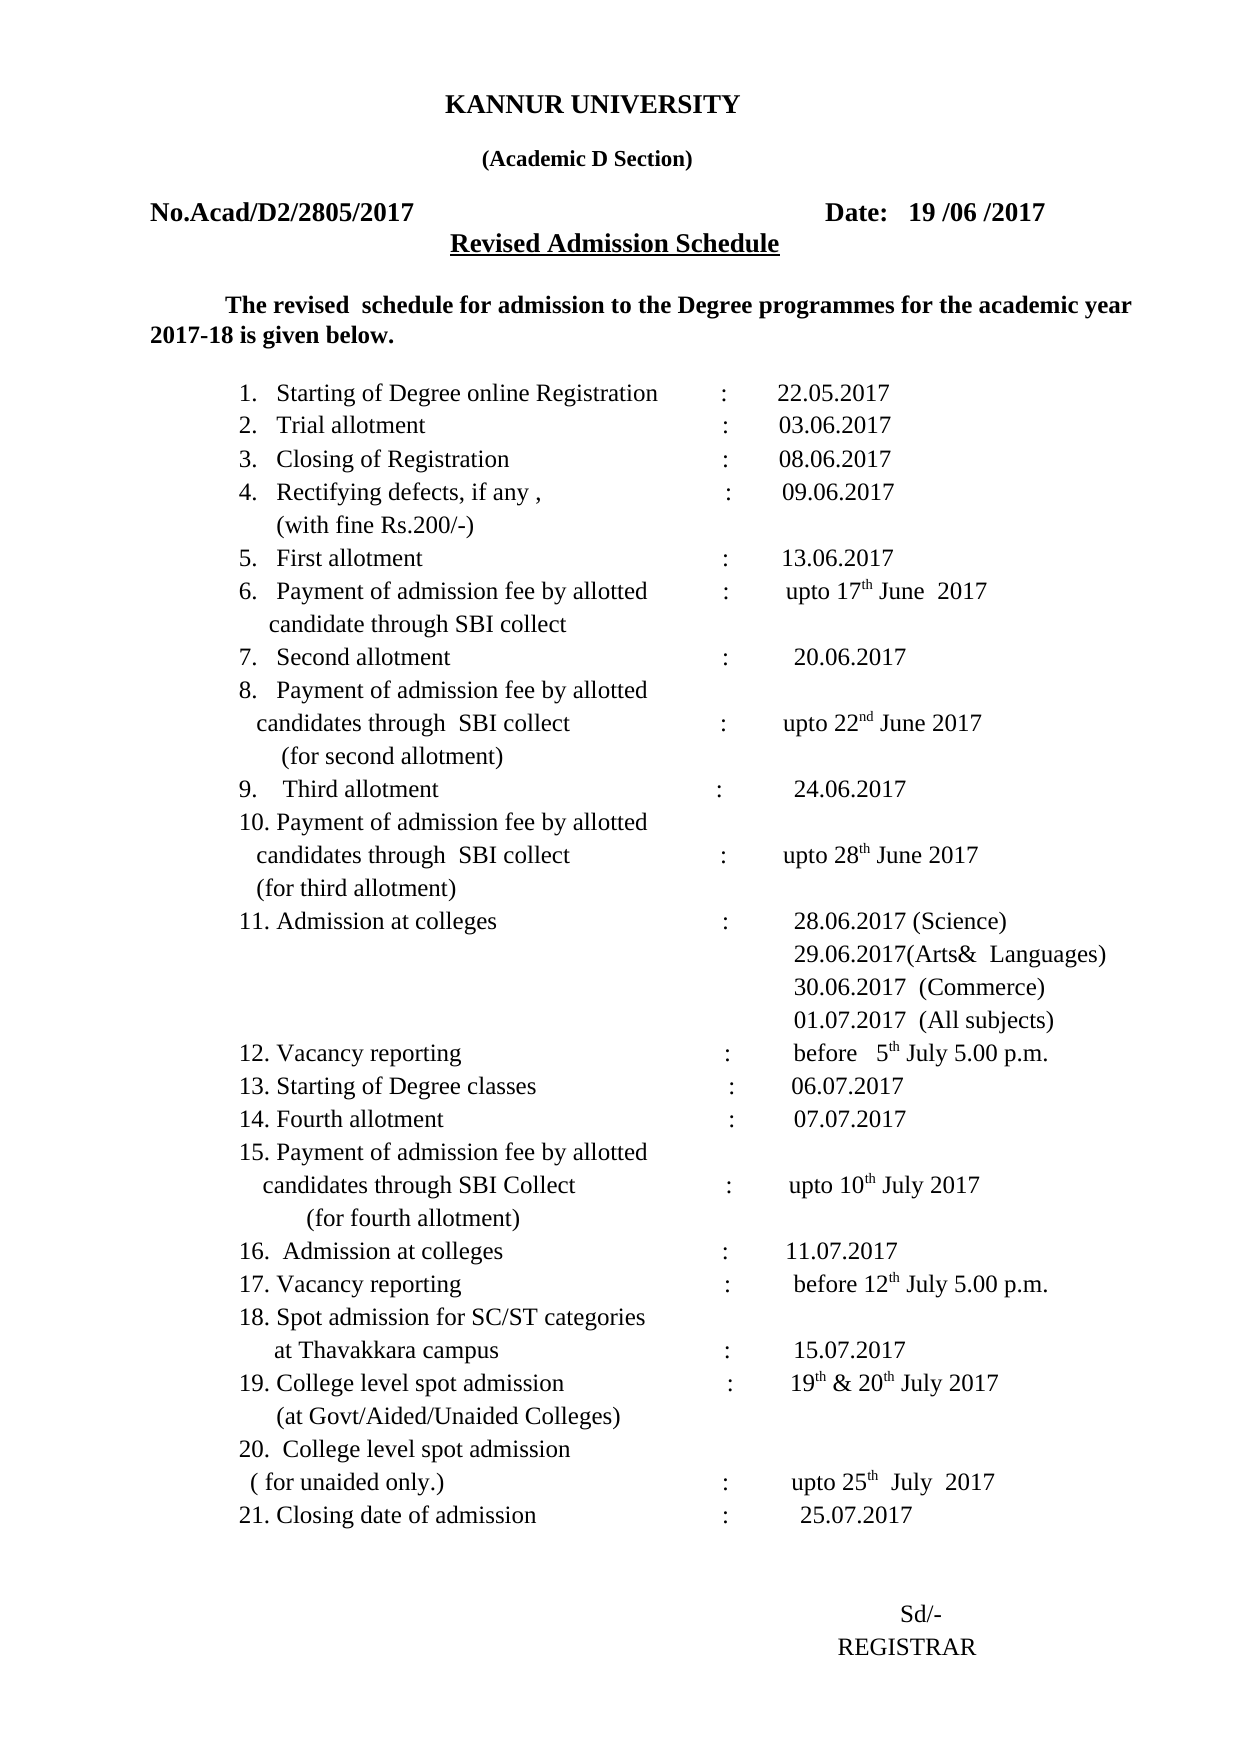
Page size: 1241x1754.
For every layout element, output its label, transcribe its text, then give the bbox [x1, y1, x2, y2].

list candidates through SBI Collect : upto 10th July 2017 [225, 1170, 1196, 1199]
list College level spot admission : 19th & 20th July 2017 [239, 1368, 1196, 1397]
text candidates through SBI collect : upto 22nd June 2017 [150, 708, 1196, 737]
list Sd/- [225, 1599, 1196, 1627]
list Rectifying defects, if any , : 09.06.2017 [239, 477, 1196, 505]
text ( for unaided only.) : upto 25th July 2017 [150, 1467, 1196, 1496]
list Vacancy reporting : before 12th July 5.00 p.m. [239, 1269, 1196, 1298]
list 30.06.2017 (Commerce) [276, 972, 1196, 1001]
text KANNUR UNIVERSITY [150, 89, 1196, 120]
list Third allotment : 24.06.2017 [239, 774, 1196, 803]
list (for second allotment) [225, 741, 1196, 769]
list Closing date of admission : 25.07.2017 [239, 1500, 1196, 1529]
list Trial allotment : 03.06.2017 [239, 411, 1196, 439]
text Revised Admission Schedule [150, 227, 1196, 258]
list Admission at colleges : 28.06.2017 (Science) [239, 906, 1196, 935]
list at Thavakkara campus : 15.07.2017 [261, 1335, 1196, 1364]
list Payment of admission fee by allotted [239, 807, 1196, 836]
list (with fine Rs.200/-) [276, 510, 1196, 538]
list Payment of admission fee by allotted [239, 1137, 1196, 1166]
text (for third allotment) [150, 873, 1196, 902]
list (at Govt/Aided/Unaided Colleges) [276, 1401, 1196, 1430]
list Starting of Degree classes : 06.07.2017 [239, 1071, 1196, 1100]
list Vacancy reporting : before 5th July 5.00 p.m. [239, 1038, 1196, 1067]
list First allotment : 13.06.2017 [239, 543, 1196, 571]
list Spot admission for SC/ST categories [239, 1302, 1196, 1331]
text The revised schedule for admission to the Degree programmes for the academic year 2017-18 is given below. [150, 290, 1196, 349]
list Fourth allotment : 07.07.2017 [239, 1104, 1196, 1133]
list Payment of admission fee by allotted [239, 675, 1196, 703]
list 01.07.2017 (All subjects) [276, 1005, 1196, 1034]
list REGISTRAR [225, 1632, 1196, 1660]
text (Academic D Section) [150, 145, 1196, 172]
list (for fourth allotment) [225, 1203, 1196, 1232]
list Closing of Registration : 08.06.2017 [239, 444, 1196, 472]
list Second allotment : 20.06.2017 [239, 642, 1196, 671]
list 29.06.2017(Arts& Languages) [276, 939, 1196, 968]
list Starting of Degree online Registration : 22.05.2017 [239, 378, 1196, 406]
text No.Acad/D2/2805/2017 Date: 19 /06 /2017 [150, 196, 1196, 227]
text candidates through SBI collect : upto 28th June 2017 [150, 840, 1196, 869]
list Admission at colleges : 11.07.2017 [239, 1236, 1196, 1265]
list candidate through SBI collect [225, 609, 1196, 637]
list Payment of admission fee by allotted : upto 17th June 2017 [239, 576, 1196, 604]
list College level spot admission [239, 1434, 1196, 1463]
